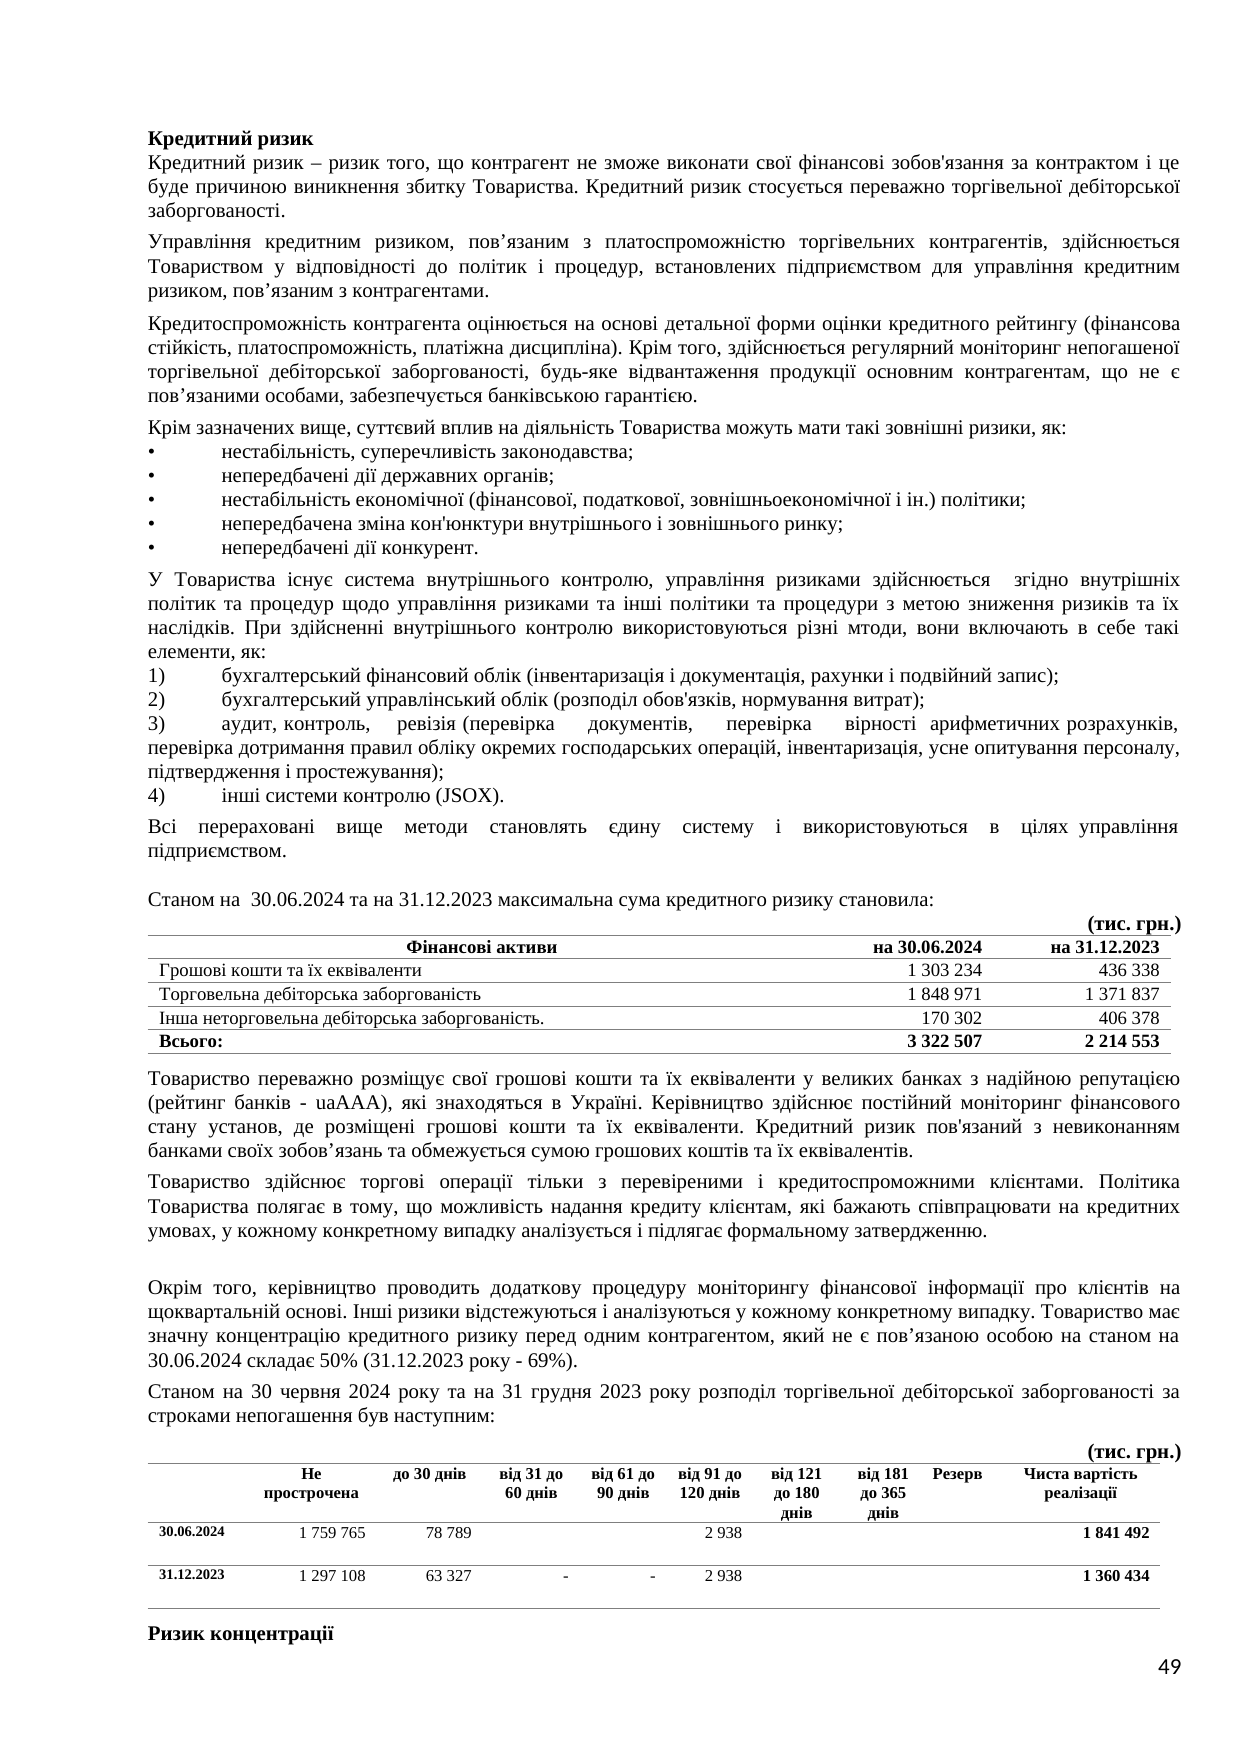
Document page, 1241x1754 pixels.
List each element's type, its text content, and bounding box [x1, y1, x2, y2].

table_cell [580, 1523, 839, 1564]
text • непередбачені дії конкурент. [148, 535, 1181, 559]
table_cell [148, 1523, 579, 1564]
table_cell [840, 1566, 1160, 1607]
text (тис. грн.) [148, 1439, 1181, 1463]
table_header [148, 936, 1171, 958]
text 2) бухгалтерський управлінський облік (розподіл обов'язків, нормування витрат); [148, 687, 1181, 711]
text 4) інші системи контролю (JSOX). [148, 783, 1181, 807]
text • нестабільність, суперечливість законодавства; [148, 439, 1181, 463]
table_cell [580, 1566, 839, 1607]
text Окрім того, керівництво проводить додаткову процедуру моніторингу фінансової інформації про клієнтів на щоквартальній основі. Інші ризики відстежуються i аналізуються у кожному конкретному випадку. Товариство має значну концентрацію кредитного ризику перед одним контрагентом, який не є пов’язаною особою на станом на 30.06.2024 складає 50% (31.12.2023 року - 69%). [148, 1275, 1181, 1372]
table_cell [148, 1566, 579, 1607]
text У Товариства існує система внутрішнього контролю, управління ризиками здійснюється згідно внутрішніх політик та процедур щодо управління ризиками та інші політики та процедури з метою зниження ризиків та їх наслідків. При здійсненні внутрішнього контролю використовуються різні мтоди, вони включають в себе такі елементи, як: [148, 566, 1181, 663]
text Товариство здійснює торгові операції тільки з перевіреними i кредитоспроможними клієнтами. Політика Товариства полягає в тому, що можливість надання кредиту клієнтам, які бажають співпрацювати на кредитних умовах, у кожному конкретному випадку аналізується i підлягає формальному затвердженню. [148, 1169, 1181, 1242]
text • непередбачені дії державних органів; [148, 463, 1181, 487]
text Ризик концентрації [148, 1620, 1181, 1644]
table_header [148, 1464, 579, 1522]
text • непередбачена зміна кон'юнктури внутрішнього і зовнішнього ринку; [148, 511, 1181, 535]
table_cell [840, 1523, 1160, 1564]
text Всі перераховані вище методи становлять єдину систему і використовуються в цілях управління підприємством. [148, 814, 1181, 862]
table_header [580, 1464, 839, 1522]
text 1) бухгалтерський фінансовий облік (інвентаризація і документація, рахунки і подвійний запис); [148, 663, 1181, 687]
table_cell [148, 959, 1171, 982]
text Станом на 30 червня 2024 року та на 31 грудня 2023 року розподіл торгівельної дебіторської заборгованості за строками непогашення був наступним: [148, 1379, 1181, 1427]
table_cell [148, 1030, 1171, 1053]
text Кредитний ризик – ризик того, що контрагент не зможе виконати свої фінансові зобов'язання за контрактом і це буде причиною виникнення збитку Товариства. Кредитний ризик стосується переважно торгівельної дебіторської заборгованості. [148, 150, 1181, 222]
text Кредитний ризик [148, 126, 1181, 150]
text Станом на 30.06.2024 та на 31.12.2023 максимальна сума кредитного ризику становила: [148, 887, 1181, 911]
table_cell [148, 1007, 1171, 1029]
text Крім зазначених вище, суттєвий вплив на діяльність Товариства можуть мати такі зовнішні ризики, як: [148, 415, 1181, 439]
text Товариство переважно розміщує свої грошові кошти та їх еквіваленти у великих банках з надійною репутацією (рейтинг банків - uaAAA), які знаходяться в Україні. Керівництво здійснює постійний моніторинг фінансового стану установ, де розміщені грошові кошти та їх еквіваленти. Кредитний ризик пов'язаний з невиконанням банками своїх зобов’язань та обмежується сумою грошових коштів та їх еквівалентів. [148, 1066, 1181, 1162]
text (тис. грн.) [148, 911, 1181, 935]
text • нестабільність економічної (фінансової, податкової, зовнішньоекономічної і ін.) політики; [148, 487, 1181, 511]
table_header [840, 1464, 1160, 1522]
text 3) аудит, контроль, ревізія (перевірка документів, перевірка вірності арифметичних розрахунків, перевірка дотримання правил обліку окремих господарських операцій, інвентаризація, усне опитування персоналу, підтвердження і простежування); [148, 711, 1181, 783]
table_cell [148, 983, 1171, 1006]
text Кредитоспроможність контрагента оцінюється на основі детальної форми оцінки кредитного рейтингу (фінансова стійкість, платоспроможність, платіжна дисципліна). Крім того, здійснюється регулярний моніторинг непогашеної торгівельної дебіторської заборгованості, будь-яке відвантаження продукції основним контрагентам, що не є пов’язаними особами, забезпечується банківською гарантією. [148, 311, 1181, 407]
text Управління кредитним ризиком, пов’язаним з платоспроможністю торгівельних контрагентів, здійснюється Товариством у відповідності до політик і процедур, встановлених підприємством для управління кредитним ризиком, пов’язаним з контрагентами. [148, 229, 1181, 302]
